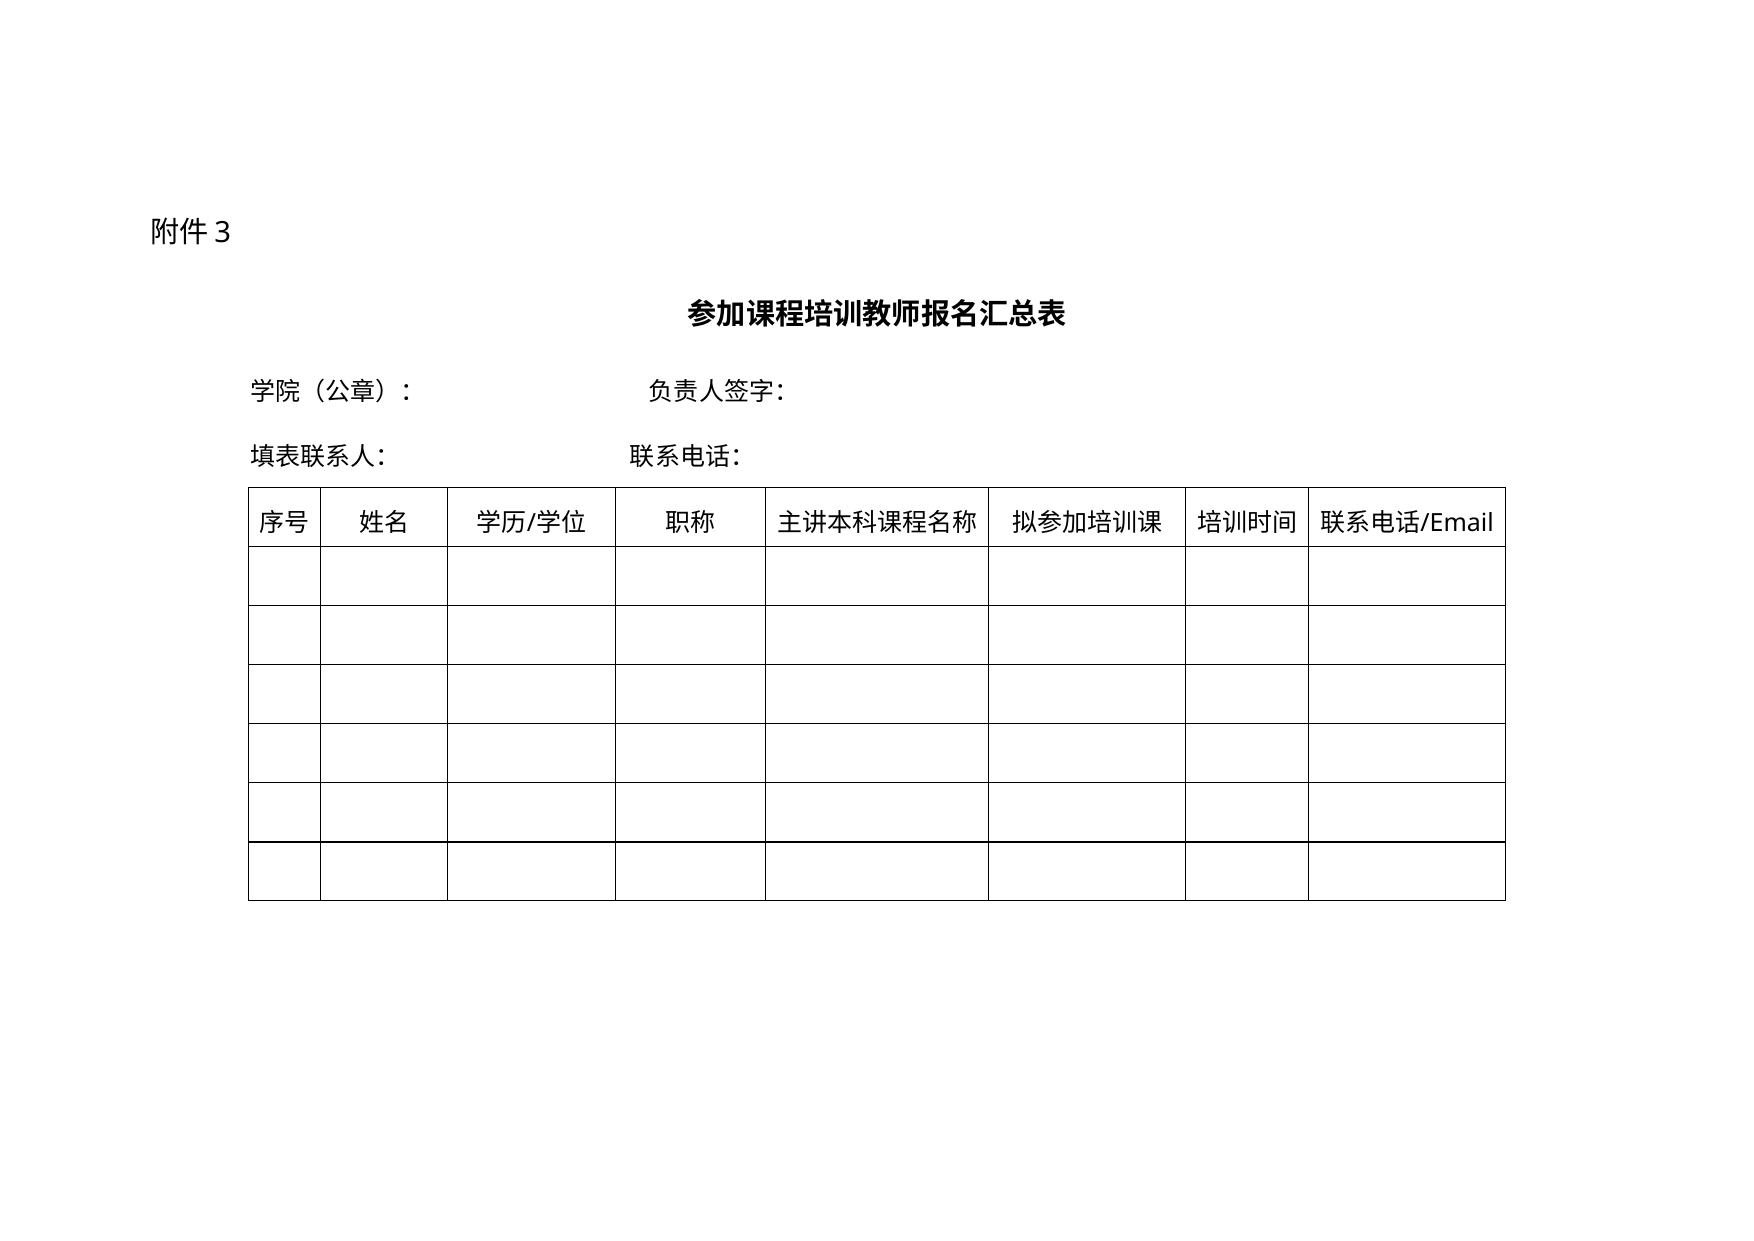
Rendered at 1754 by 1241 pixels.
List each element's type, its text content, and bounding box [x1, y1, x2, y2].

table_header 联系电话/Email [1309, 488, 1505, 546]
table_cell [616, 843, 765, 900]
table_cell [448, 843, 615, 900]
table_cell [616, 547, 765, 605]
table_cell [249, 665, 320, 723]
table_cell [766, 724, 988, 782]
table_cell [989, 665, 1185, 723]
table_cell [321, 606, 447, 664]
text 附件3 [150, 198, 1604, 263]
table_cell [249, 547, 320, 605]
table_cell [616, 665, 765, 723]
table_header 拟参加培训课程 [989, 488, 1185, 546]
table_cell [249, 606, 320, 664]
table_header 主讲本科课程名称 [766, 488, 988, 546]
text 学院（公章）： 负责人签字： [150, 357, 1604, 422]
table_cell [448, 547, 615, 605]
table_cell [1309, 547, 1505, 605]
table_cell [766, 547, 988, 605]
table_header 序号 [249, 488, 320, 546]
table_cell [1309, 783, 1505, 841]
table_cell [989, 606, 1185, 664]
table_cell [766, 843, 988, 900]
table_cell [1186, 783, 1308, 841]
text 参加课程培训教师报名汇总表 [150, 279, 1604, 344]
table_cell [448, 783, 615, 841]
table_cell [766, 606, 988, 664]
table_cell [1309, 606, 1505, 664]
table_cell [321, 783, 447, 841]
table_cell [616, 783, 765, 841]
table_cell [989, 547, 1185, 605]
table_cell [448, 724, 615, 782]
table_cell [1309, 724, 1505, 782]
table_cell [1186, 843, 1308, 900]
table_cell [321, 547, 447, 605]
text 填表联系人： 联系电话： [150, 422, 1604, 487]
table_cell [448, 606, 615, 664]
table_header 学历/学位 [448, 488, 615, 546]
table_cell [1186, 665, 1308, 723]
table_cell [321, 724, 447, 782]
table_cell [989, 724, 1185, 782]
table_cell [766, 665, 988, 723]
table_cell [249, 724, 320, 782]
table_cell [448, 665, 615, 723]
table_cell [989, 783, 1185, 841]
table_cell [616, 724, 765, 782]
table_header 培训时间 [1186, 488, 1308, 546]
table_cell [1186, 606, 1308, 664]
table_header 姓名 [321, 488, 447, 546]
table_header 职称 [616, 488, 765, 546]
table_cell [249, 783, 320, 841]
table_cell [1186, 547, 1308, 605]
table_cell [249, 843, 320, 900]
table_cell [616, 606, 765, 664]
table_cell [1309, 665, 1505, 723]
table_cell [1186, 724, 1308, 782]
table_cell [989, 843, 1185, 900]
table_cell [1309, 843, 1505, 900]
table_cell [766, 783, 988, 841]
table_cell [321, 665, 447, 723]
table_cell [321, 843, 447, 900]
